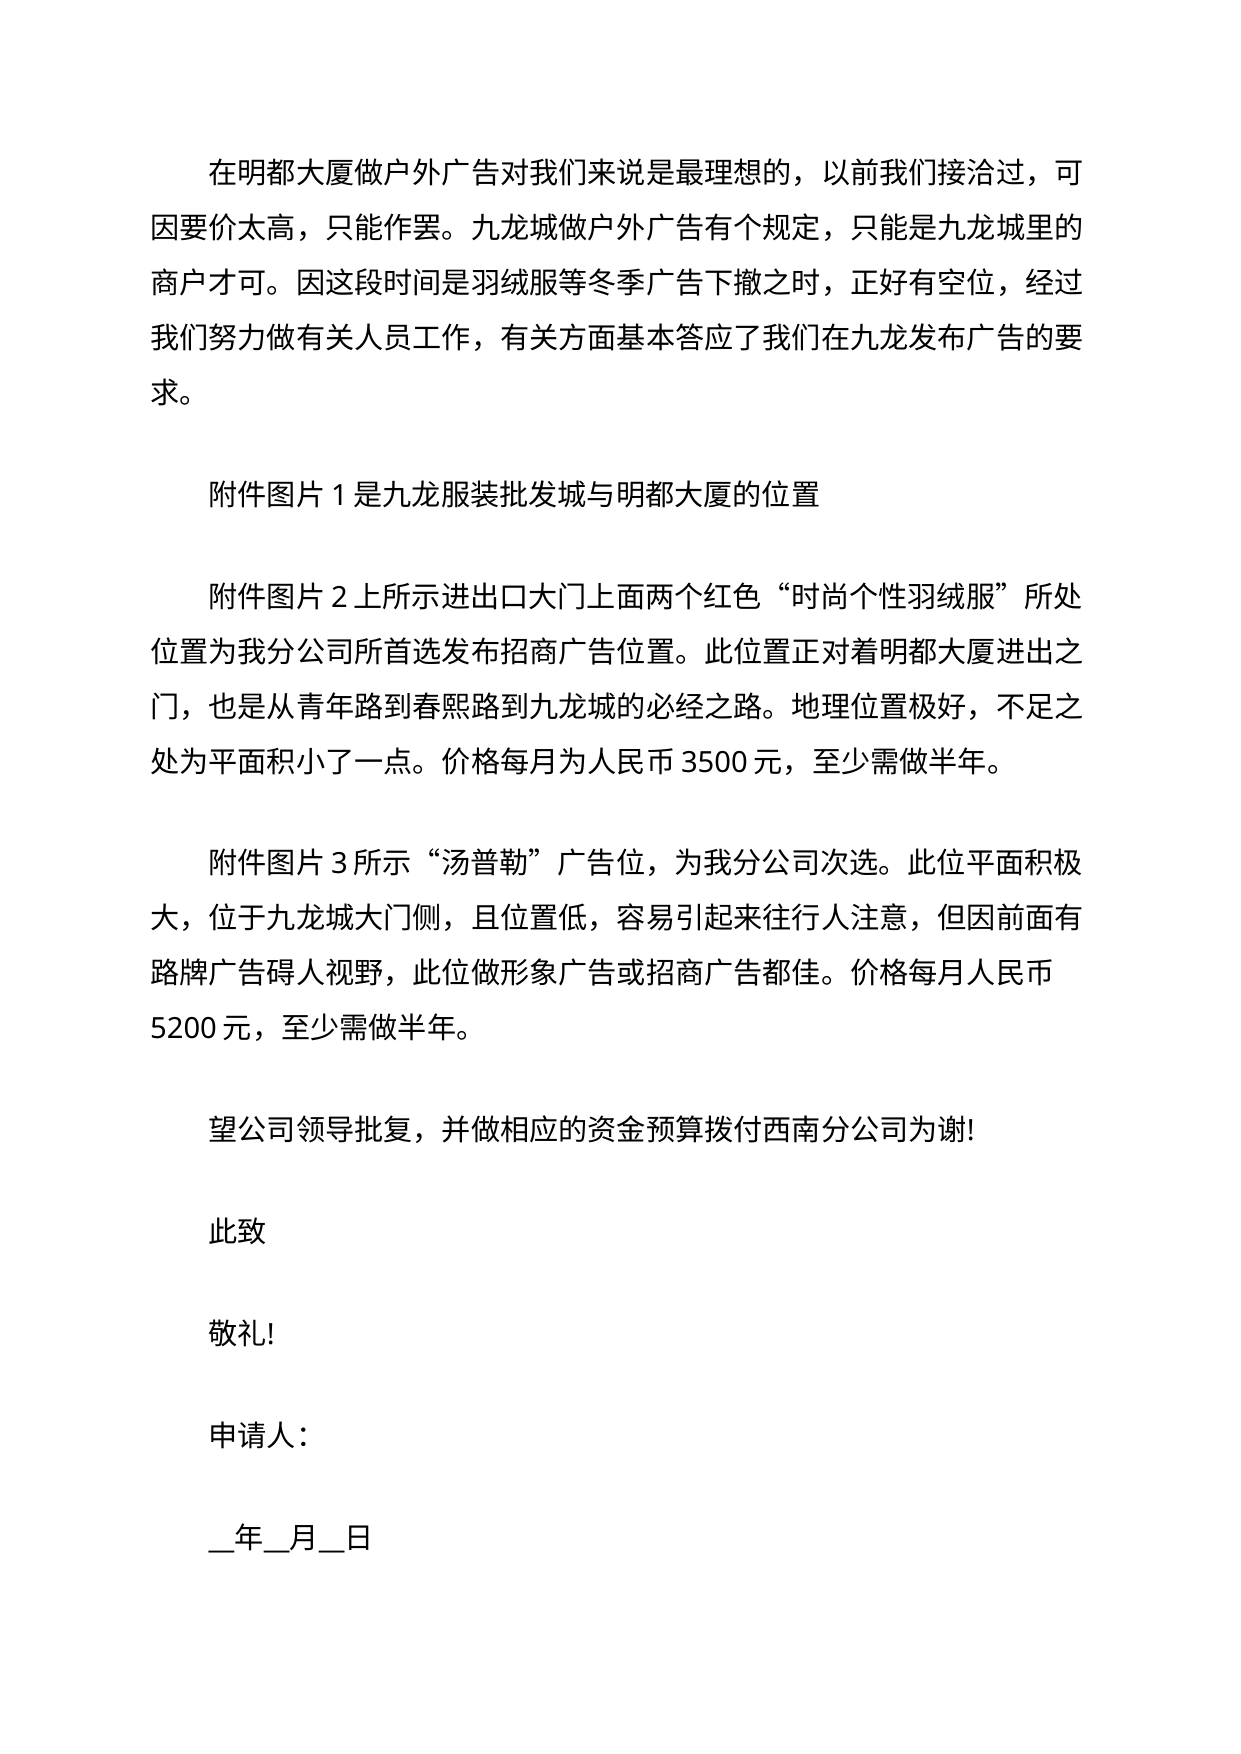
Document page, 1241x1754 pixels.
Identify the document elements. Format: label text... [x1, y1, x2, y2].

text 附件图片2上所示进出口大门上面两个红色“时尚个性羽绒服”所处位置为我分公司所首选发布招商广告位置。此位置正对着明都大厦进出之门，也是从青年路到春熙路到九龙城的必经之路。地理位置极好，不足之处为平面积小了一点。价格每月为人民币3500元，至少需做半年。 [150, 573, 1090, 781]
text 在明都大厦做户外广告对我们来说是最理想的，以前我们接洽过，可因要价太高，只能作罢。九龙城做户外广告有个规定，只能是九龙城里的商户才可。因这段时间是羽绒服等冬季广告下撤之时，正好有空位，经过我们努力做有关人员工作，有关方面基本答应了我们在九龙发布广告的要求。 [150, 150, 1090, 412]
text 此致 [150, 1209, 1090, 1251]
text 附件图片3所示“汤普勒”广告位，为我分公司次选。此位平面积极大，位于九龙城大门侧，且位置低，容易引起来往行人注意，但因前面有路牌广告碍人视野，此位做形象广告或招商广告都佳。价格每月人民币5200元，至少需做半年。 [150, 840, 1090, 1047]
text 附件图片1是九龙服装批发城与明都大厦的位置 [150, 471, 1090, 514]
text 望公司领导批复，并做相应的资金预算拨付西南分公司为谢! [150, 1107, 1090, 1149]
text 敬礼! [150, 1311, 1090, 1353]
text __年__月__日 [150, 1514, 1090, 1557]
text 申请人： [150, 1413, 1090, 1455]
